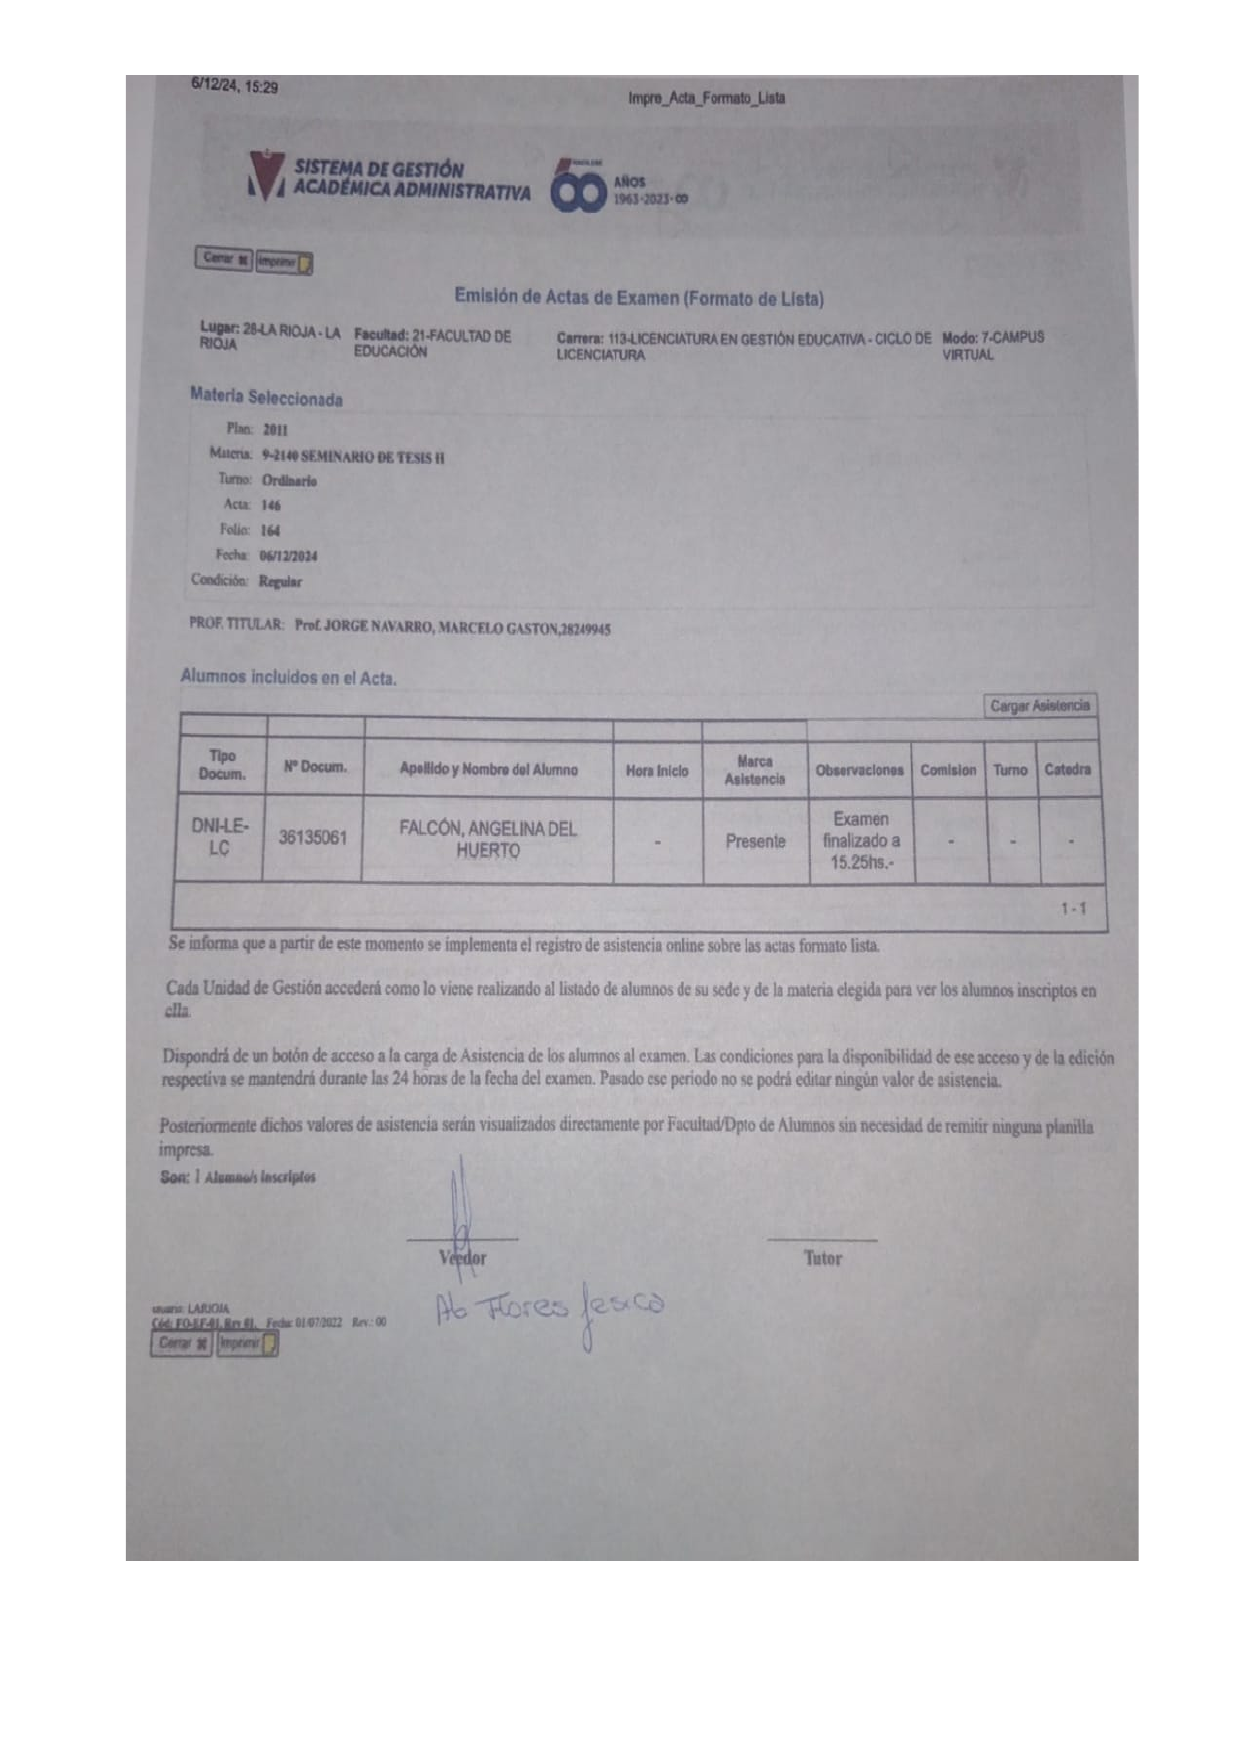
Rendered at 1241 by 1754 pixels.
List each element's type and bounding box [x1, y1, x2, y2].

picture [125, 75, 1139, 1561]
